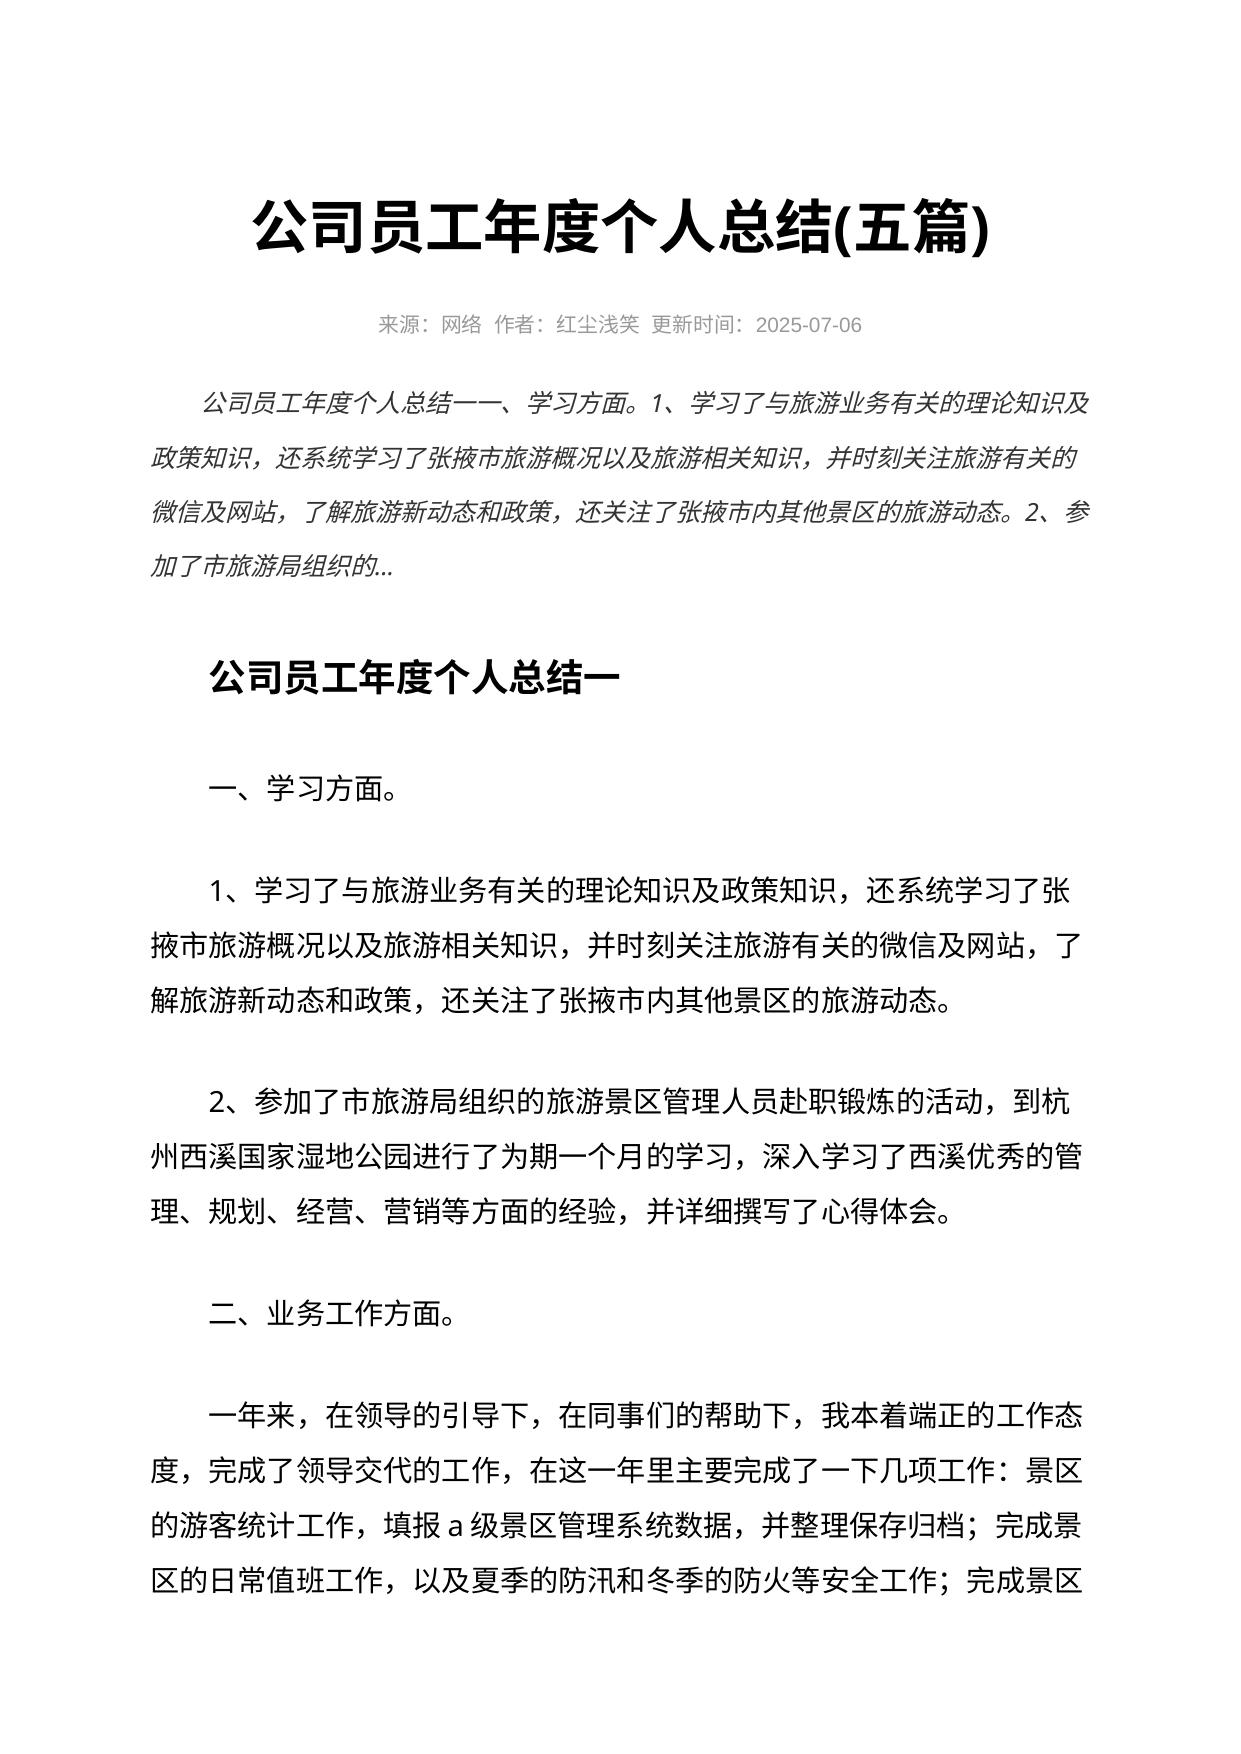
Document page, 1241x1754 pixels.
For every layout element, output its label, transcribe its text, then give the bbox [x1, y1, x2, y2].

text 二、业务工作方面。 [150, 1291, 1090, 1333]
text 公司员工年度个人总结一 [150, 648, 1090, 702]
text 来源：网络 作者：红尘浅笑 更新时间：2025-07-06 [150, 313, 1090, 337]
text 1、学习了与旅游业务有关的理论知识及政策知识，还系统学习了张掖市旅游概况以及旅游相关知识，并时刻关注旅游有关的微信及网站，了解旅游新动态和政策，还关注了张掖市内其他景区的旅游动态。 [150, 867, 1090, 1019]
text 公司员工年度个人总结一一、学习方面。1、学习了与旅游业务有关的理论知识及政策知识，还系统学习了张掖市旅游概况以及旅游相关知识，并时刻关注旅游有关的微信及网站，了解旅游新动态和政策，还关注了张掖市内其他景区的旅游动态。2、参加了市旅游局组织的... [150, 384, 1090, 583]
text 一、学习方面。 [150, 766, 1090, 808]
text 2、参加了市旅游局组织的旅游景区管理人员赴职锻炼的活动，到杭州西溪国家湿地公园进行了为期一个月的学习，深入学习了西溪优秀的管理、规划、经营、营销等方面的经验，并详细撰写了心得体会。 [150, 1079, 1090, 1231]
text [150, 1392, 1090, 1599]
subtitle 公司员工年度个人总结(五篇) [150, 181, 1090, 266]
